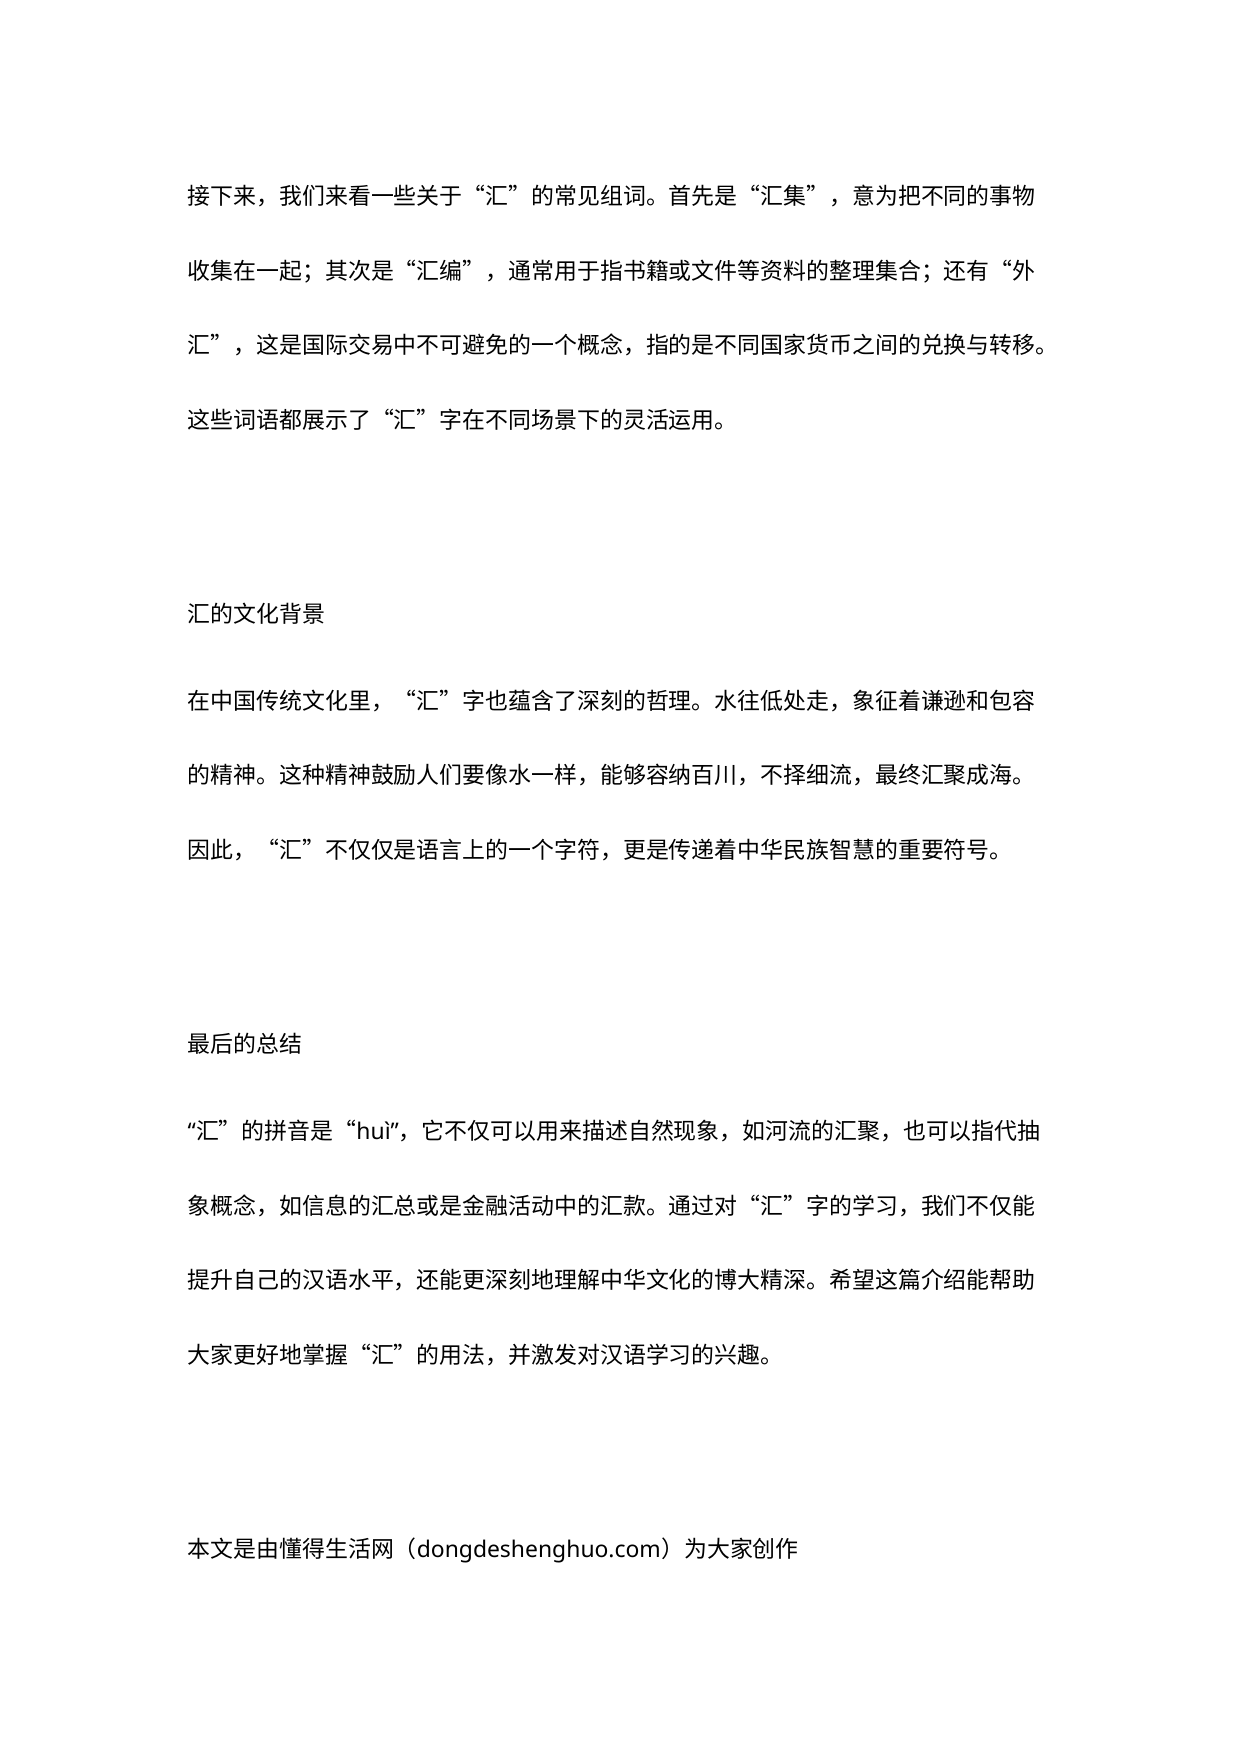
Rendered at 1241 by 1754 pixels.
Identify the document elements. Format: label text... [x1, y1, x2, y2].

text 本文是由懂得生活网（dongdeshenghuo.com）为大家创作 [187, 1515, 1053, 1580]
text 接下来，我们来看一些关于“汇”的常见组词。首先是“汇集”，意为把不同的事物收集在一起；其次是“汇编”，通常用于指书籍或文件等资料的整理集合；还有“外汇”，这是国际交易中不可避免的一个概念，指的是不同国家货币之间的兑换与转移。这些词语都展示了“汇”字在不同场景下的灵活运用。 [187, 162, 1053, 451]
text 在中国传统文化里，“汇”字也蕴含了深刻的哲理。水往低处走，象征着谦逊和包容的精神。这种精神鼓励人们要像水一样，能够容纳百川，不择细流，最终汇聚成海。因此，“汇”不仅仅是语言上的一个字符，更是传递着中华民族智慧的重要符号。 [187, 667, 1053, 881]
text 汇的文化背景 [187, 580, 1053, 645]
text “汇”的拼音是“huì”，它不仅可以用来描述自然现象，如河流的汇聚，也可以指代抽象概念，如信息的汇总或是金融活动中的汇款。通过对“汇”字的学习，我们不仅能提升自己的汉语水平，还能更深刻地理解中华文化的博大精深。希望这篇介绍能帮助大家更好地掌握“汇”的用法，并激发对汉语学习的兴趣。 [187, 1097, 1053, 1386]
text 最后的总结 [187, 1011, 1053, 1076]
